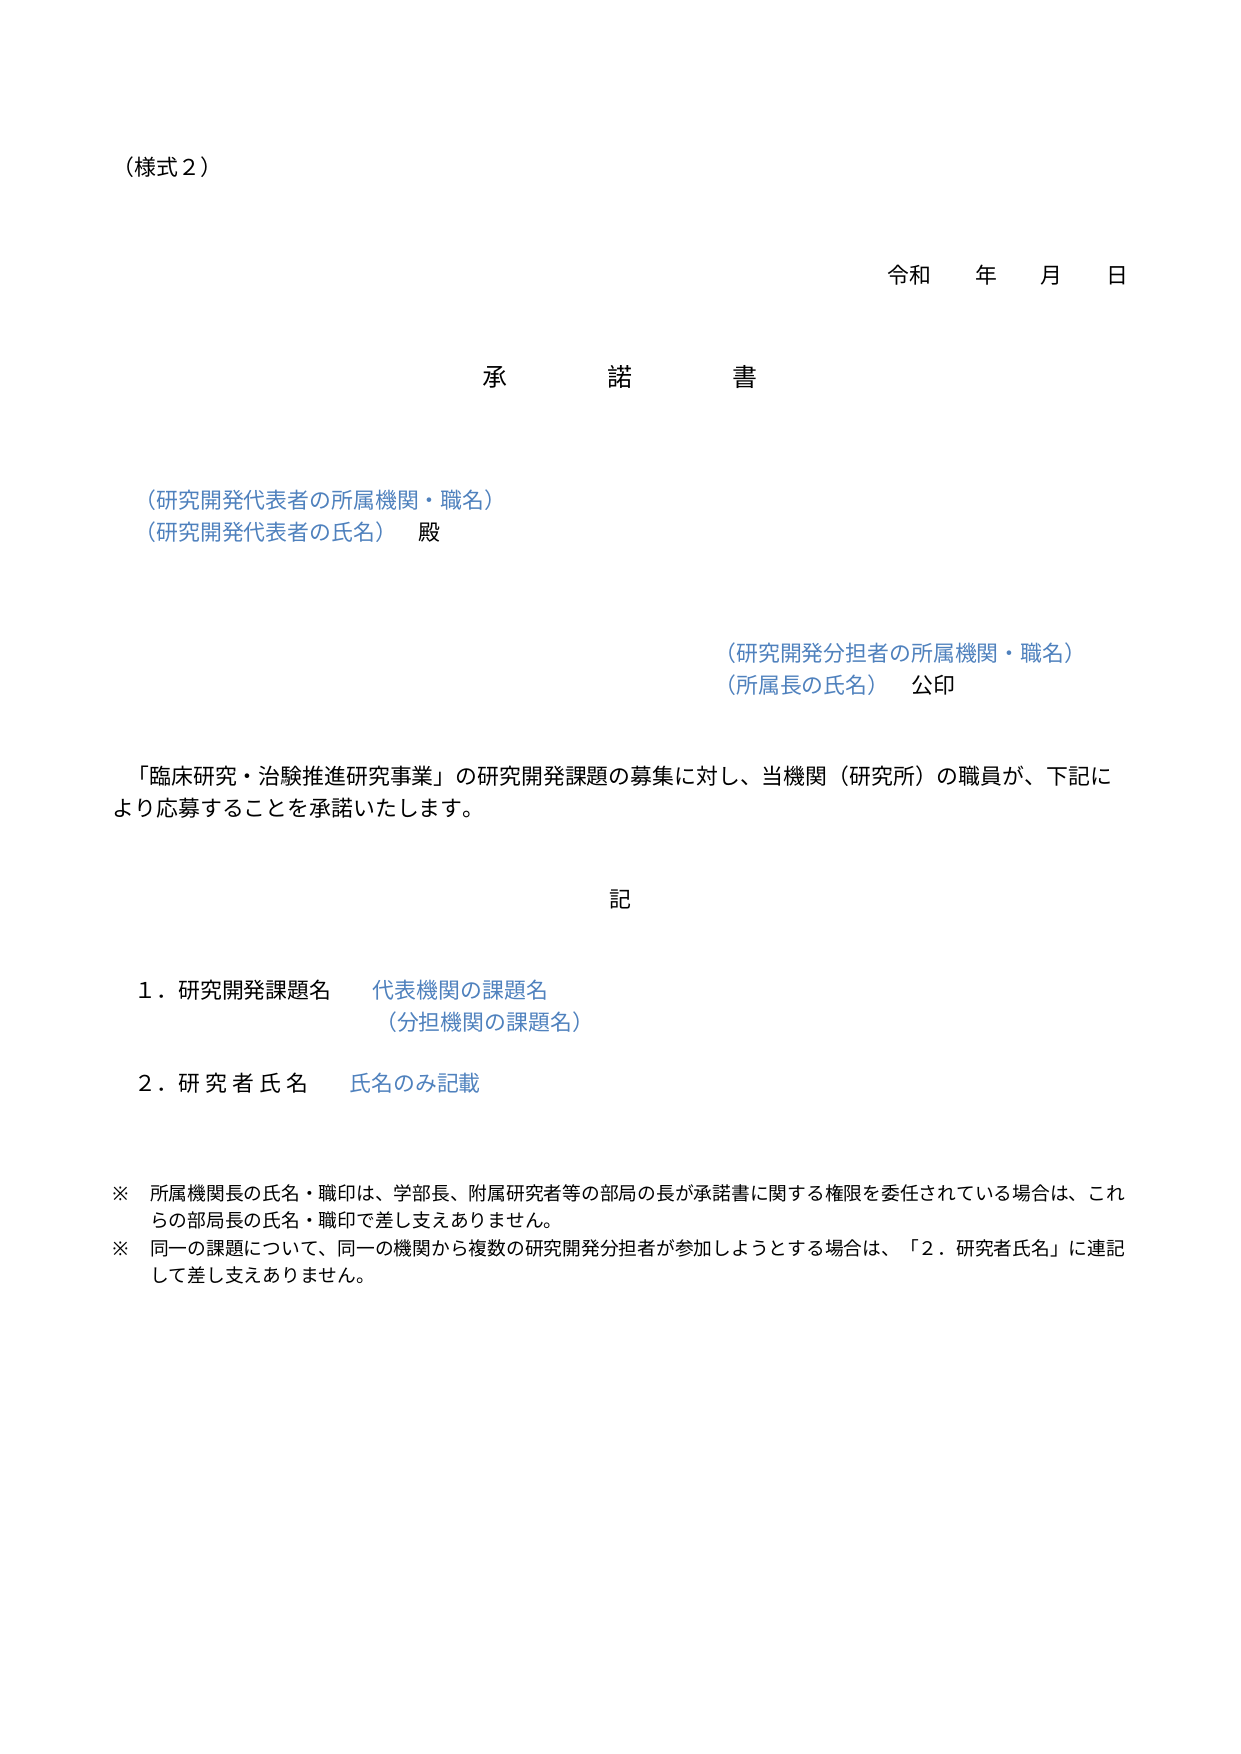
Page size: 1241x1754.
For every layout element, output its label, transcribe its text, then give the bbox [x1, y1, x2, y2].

text １．研究開発課題名 代表機関の課題名 [134, 973, 1128, 1005]
text （研究開発分担者の所属機関・職名） [714, 636, 1128, 668]
text 令和 年 月 日 [112, 258, 1128, 289]
text （研究開発代表者の氏名） 殿 [134, 515, 1128, 547]
text 記 [112, 882, 1128, 913]
list 同一の課題について、同一の機関から複数の研究開発分担者が参加しようとする場合は、「２．研究者氏名」に連記して差し支えありません。 [112, 1233, 1128, 1287]
text ２．研究者氏名 氏名のみ記載 [134, 1066, 1128, 1098]
text 承 諾 書 [112, 358, 1128, 394]
text （様式２） [112, 150, 1128, 182]
list 所属機関長の氏名・職印は、学部長、附属研究者等の部局の長が承諾書に関する権限を委任されている場合は、これらの部局長の氏名・職印で差し支えありません。 [112, 1179, 1128, 1233]
text （分担機関の課題名） [134, 1005, 1128, 1036]
text 「臨床研究・治験推進研究事業」の研究開発課題の募集に対し、当機関（研究所）の職員が、下記により応募することを承諾いたします。 [112, 759, 1128, 822]
text （所属長の氏名） 公印 [714, 668, 1128, 699]
text （研究開発代表者の所属機関・職名） [134, 483, 1128, 515]
